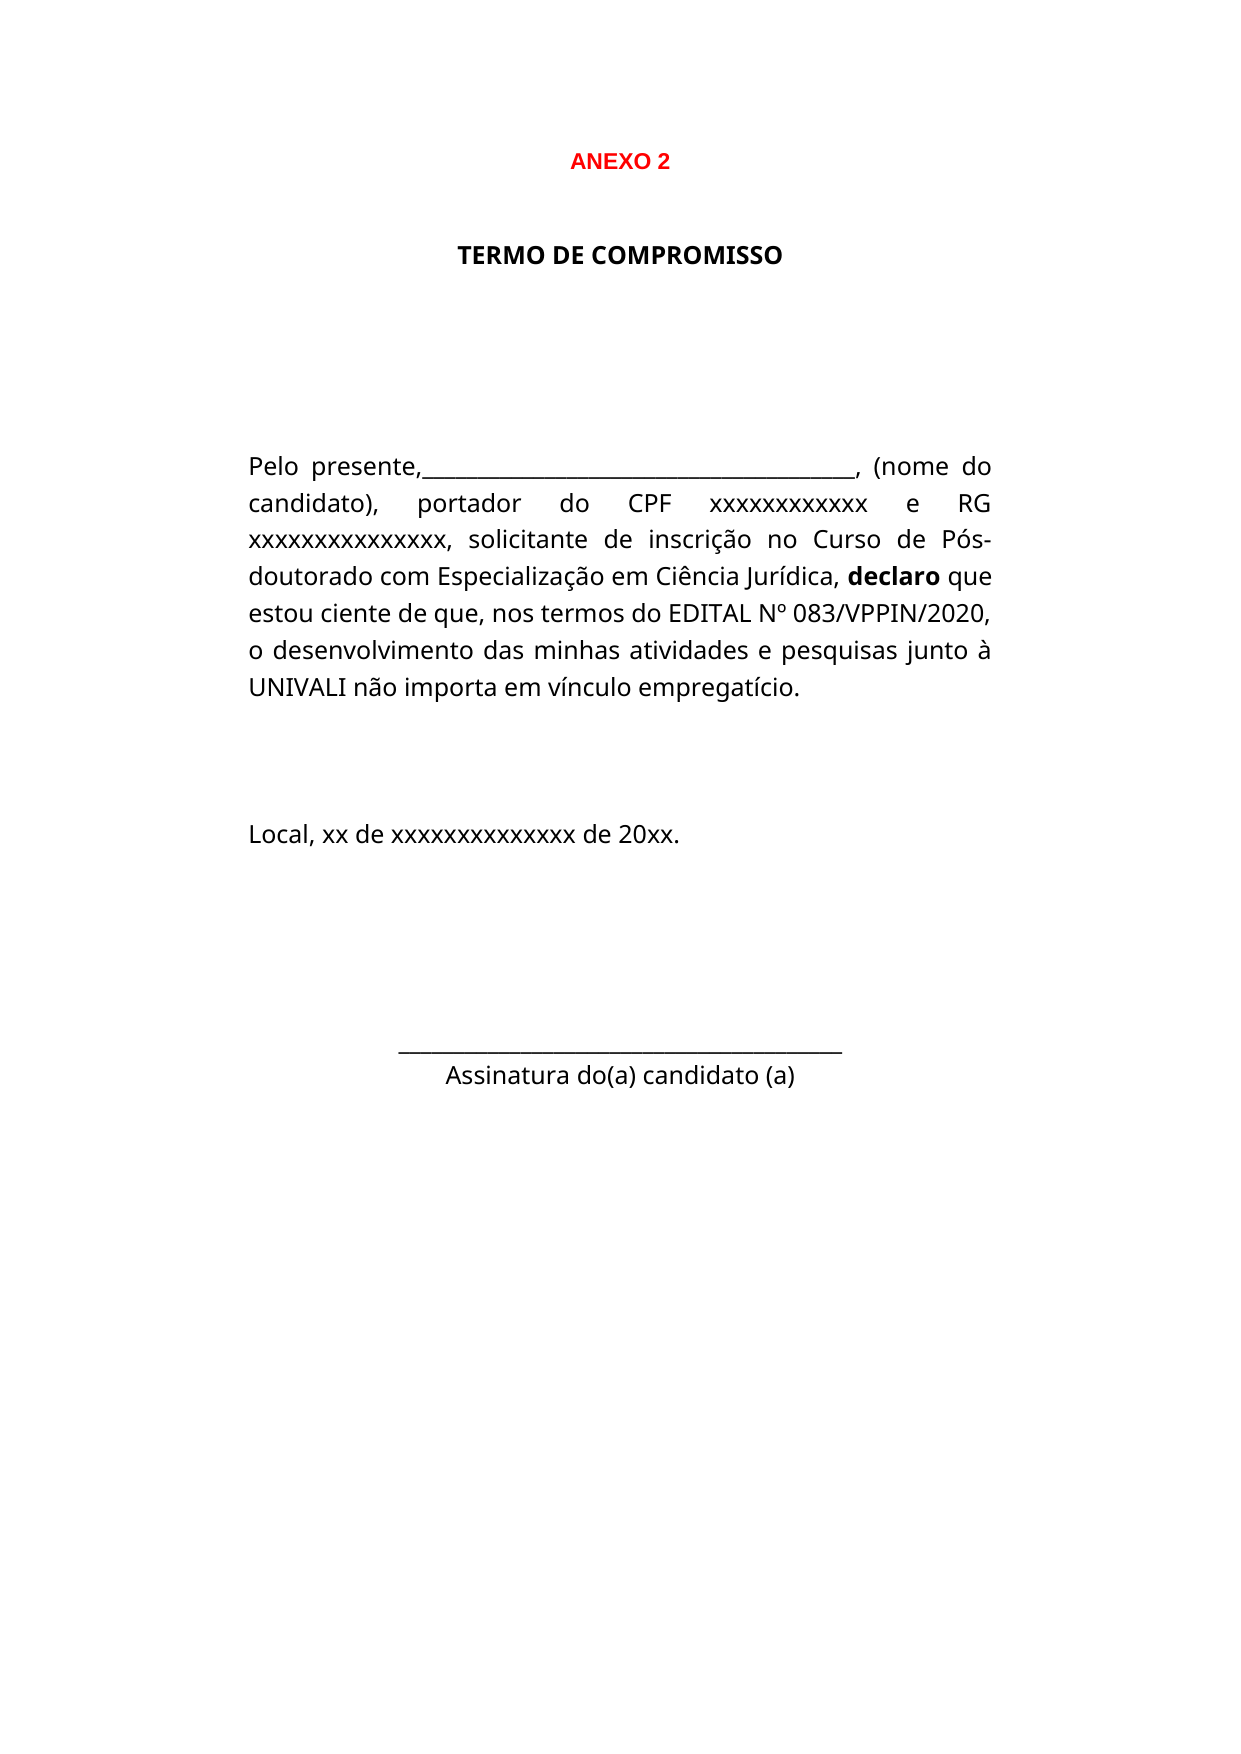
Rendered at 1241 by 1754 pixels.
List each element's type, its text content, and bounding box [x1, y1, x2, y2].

text ANEXO 2 [177, 148, 1063, 174]
text Local, xx de xxxxxxxxxxxxxx de 20xx. [248, 816, 992, 850]
text ________________________________________ [177, 1023, 1063, 1057]
text Pelo presente,_______________________________________, (nome do candidato), portador do CPF xxxxxxxxxxxx e RG xxxxxxxxxxxxxxx, solicitante de inscrição no Curso de Pós-doutorado com Especialização em Ciência Jurídica, declaro que estou ciente de que, nos termos do EDITAL Nº 083/VPPIN/2020, o desenvolvimento das minhas atividades e pesquisas junto à UNIVALI não importa em vínculo empregatício. [248, 448, 992, 703]
text Assinatura do(a) candidato (a) [177, 1057, 1063, 1091]
text TERMO DE COMPROMISSO [177, 238, 1063, 272]
